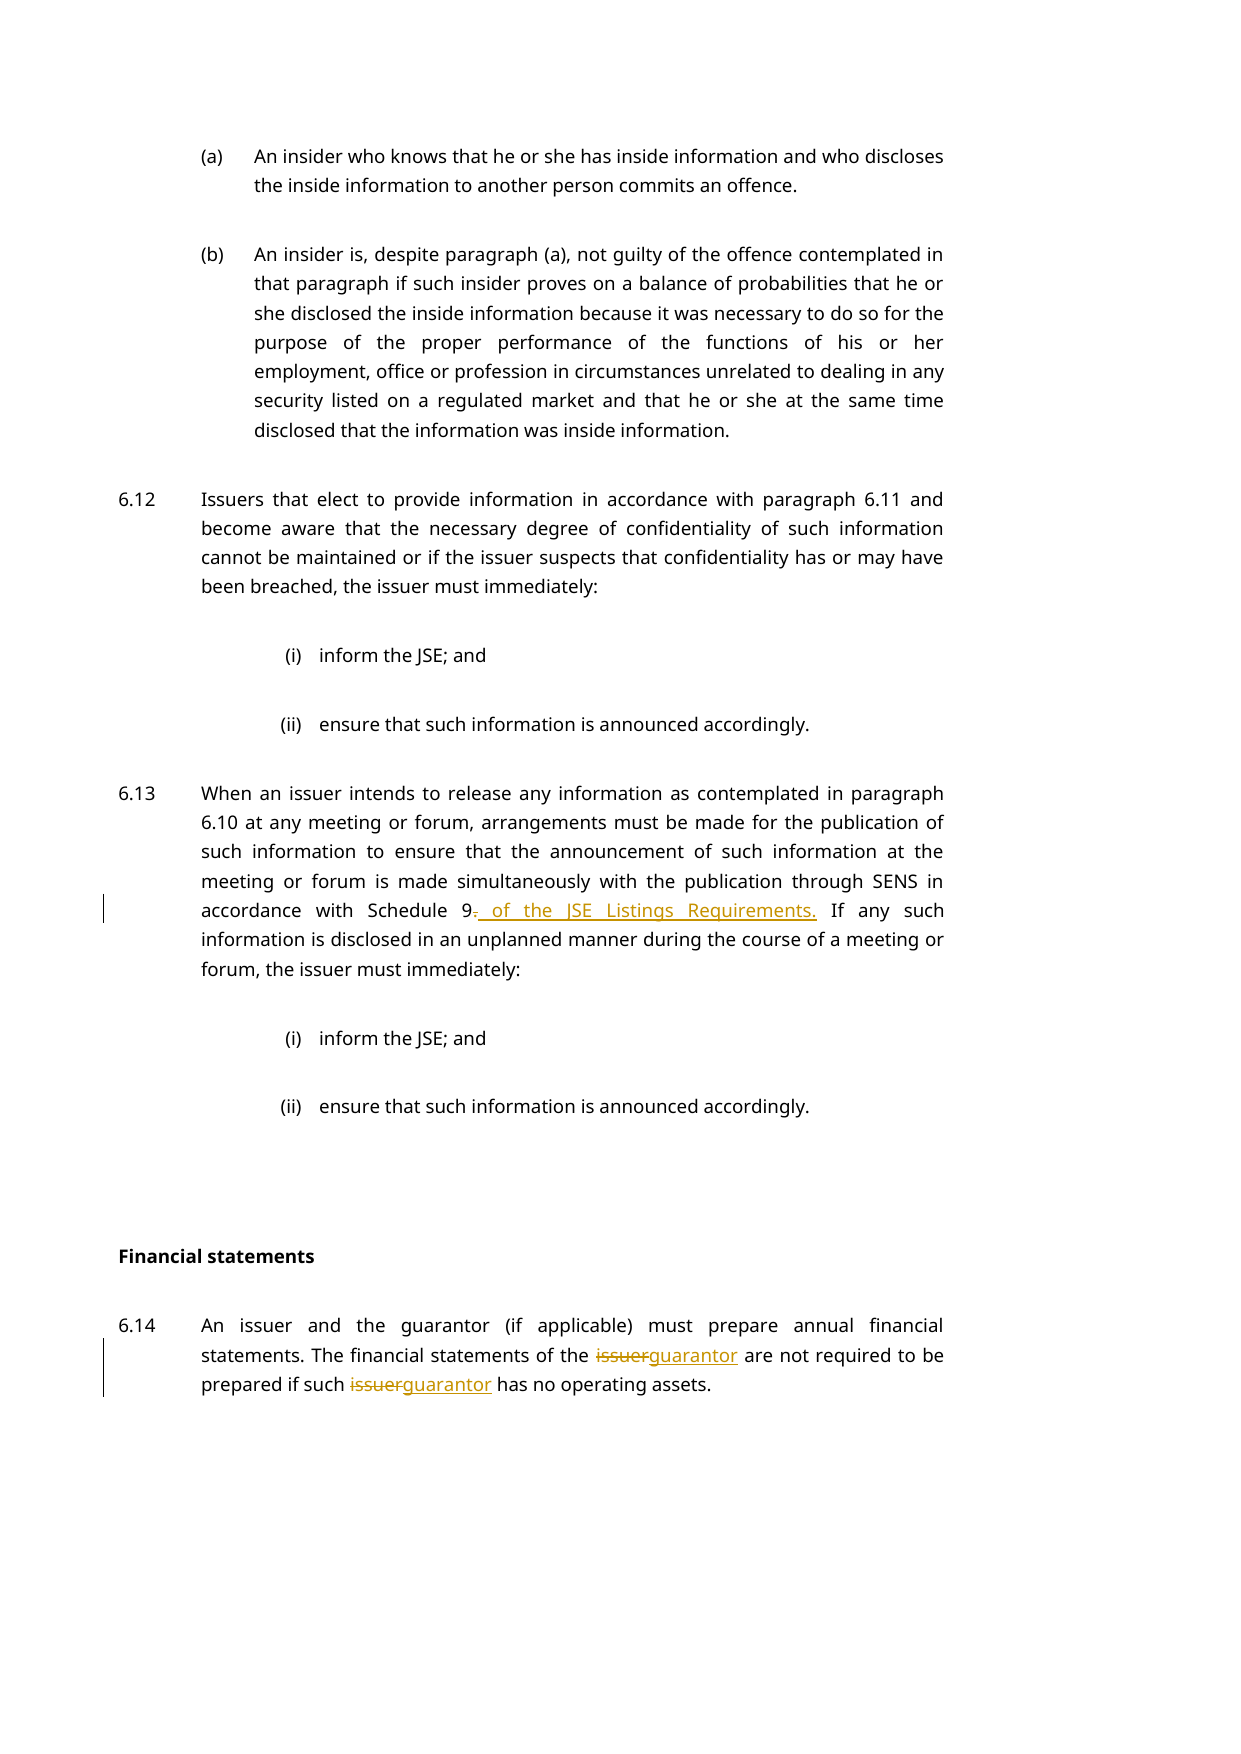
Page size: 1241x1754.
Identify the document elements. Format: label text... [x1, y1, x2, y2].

text (b) An insider is, despite paragraph (a), not guilty of the offence contemplated in that paragraph if such insider proves on a balance of probabilities that he or she disclosed the inside information because it was necessary to do so for the purpose of the proper performance of the functions of his or her employment, office or profession in circumstances unrelated to dealing in any security listed on a regulated market and that he or she at the same time disclosed that the information was inside information. [118, 241, 945, 443]
text (ii) ensure that such information is announced accordingly. [118, 1094, 945, 1119]
text (a) An insider who knows that he or she has inside information and who discloses the inside information to another person commits an offence. [118, 143, 945, 198]
text (i) inform the JSE; and [118, 643, 945, 668]
text 6.13 When an issuer intends to release any information as contemplated in paragraph 6.10 at any meeting or forum, arrangements must be made for the publication of such information to ensure that the announcement of such information at the meeting or forum is made simultaneously with the publication through SENS in accordance with Schedule 9 If any such information is disclosed in an unplanned manner during the course of a meeting or forum, the issuer must immediately: [118, 780, 945, 981]
text (ii) ensure that such information is announced accordingly. [118, 711, 945, 737]
text 6.12 Issuers that elect to provide information in accordance with paragraph 6.11 and become aware that the necessary degree of confidentiality of such information cannot be maintained or if the issuer suspects that confidentiality has or may have been breached, the issuer must immediately: [118, 486, 945, 599]
text (i) inform the JSE; and [118, 1025, 945, 1050]
text 6.14 An issuer and the guarantor (if applicable) must prepare annual financial statements. The financial statements of the are not required to be prepared if such has no operating assets. [118, 1313, 945, 1397]
text Financial statements [118, 1244, 945, 1269]
